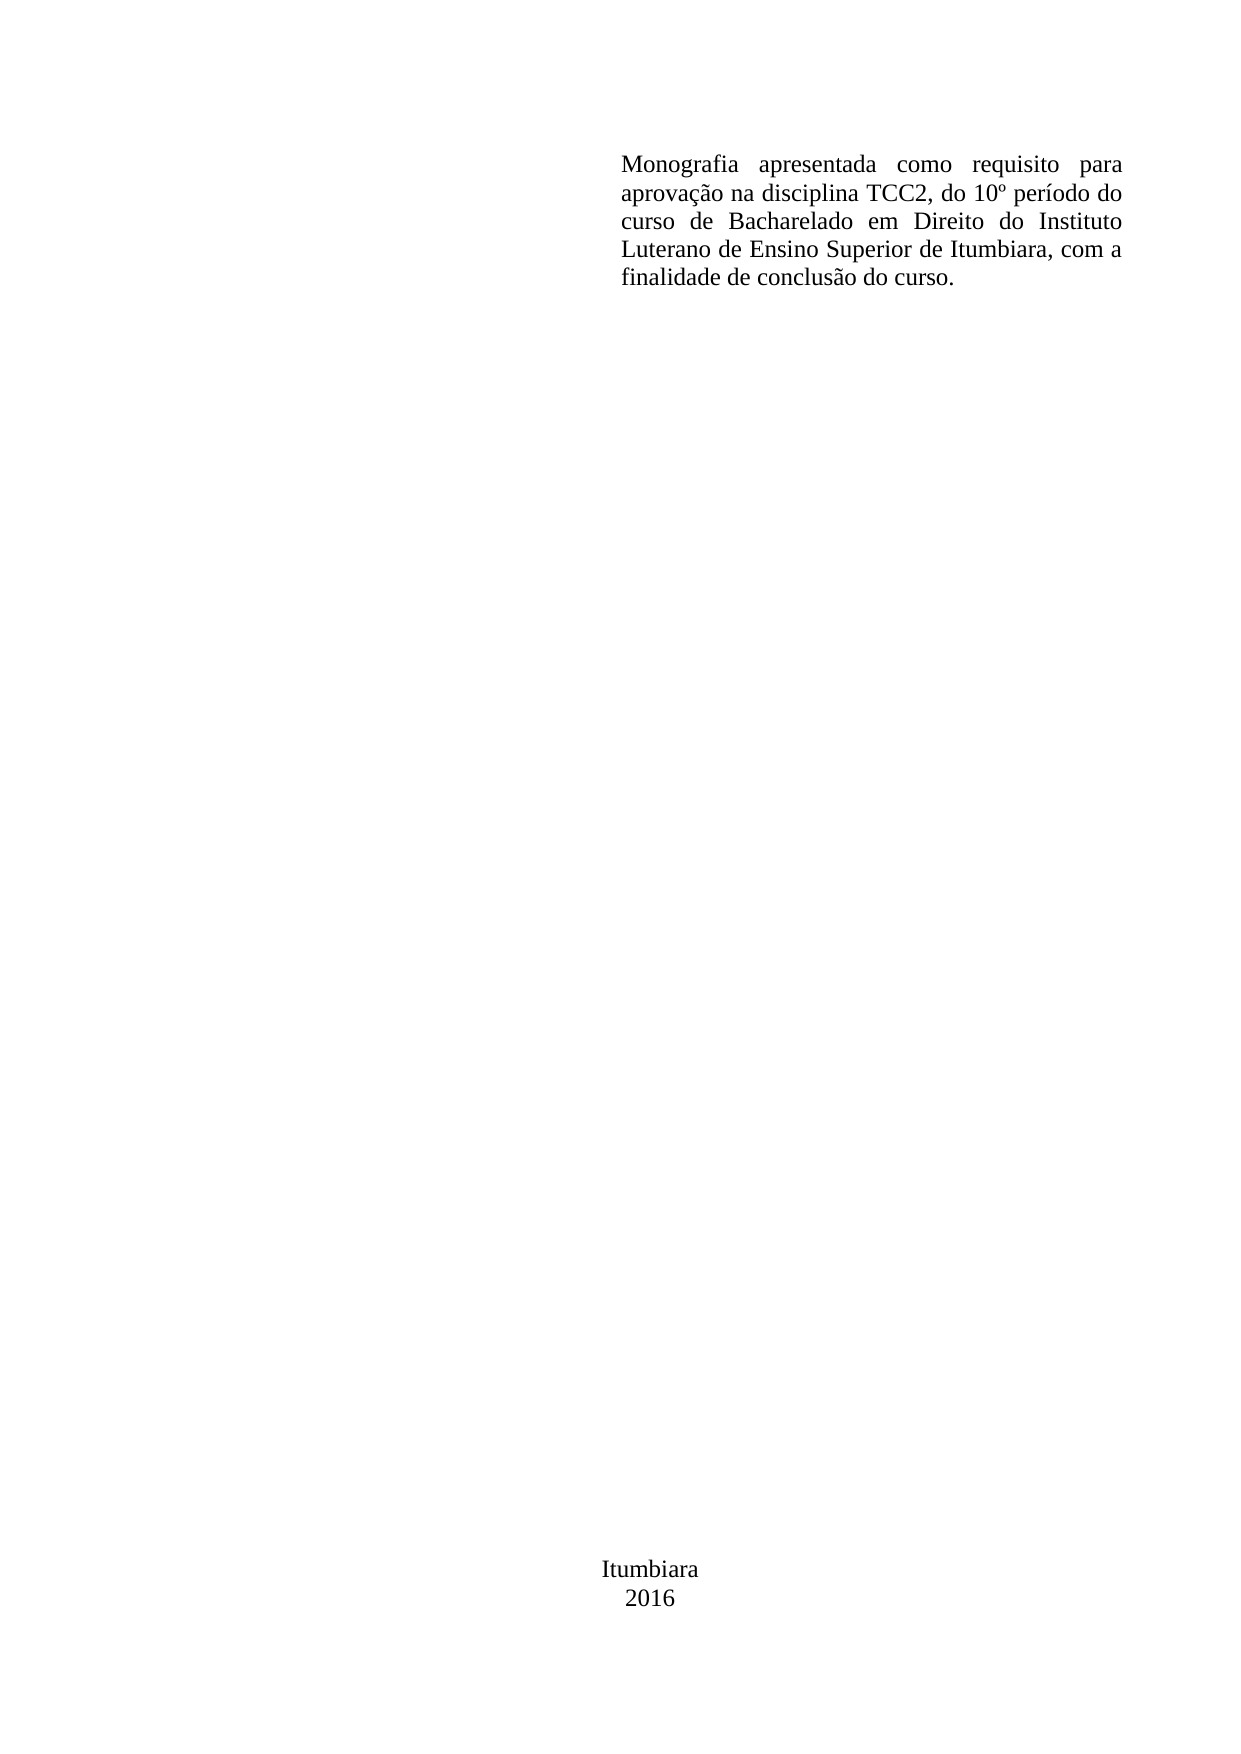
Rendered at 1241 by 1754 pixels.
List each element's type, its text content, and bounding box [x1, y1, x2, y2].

text Monografia apresentada como requisito para aprovação na disciplina TCC2, do 10º período do curso de Bacharelado em Direito do Instituto Luterano de Ensino Superior de Itumbiara, com a finalidade de conclusão do curso. [621, 150, 1123, 291]
text Itumbiara [150, 1554, 1150, 1583]
text 2016 [150, 1583, 1150, 1612]
